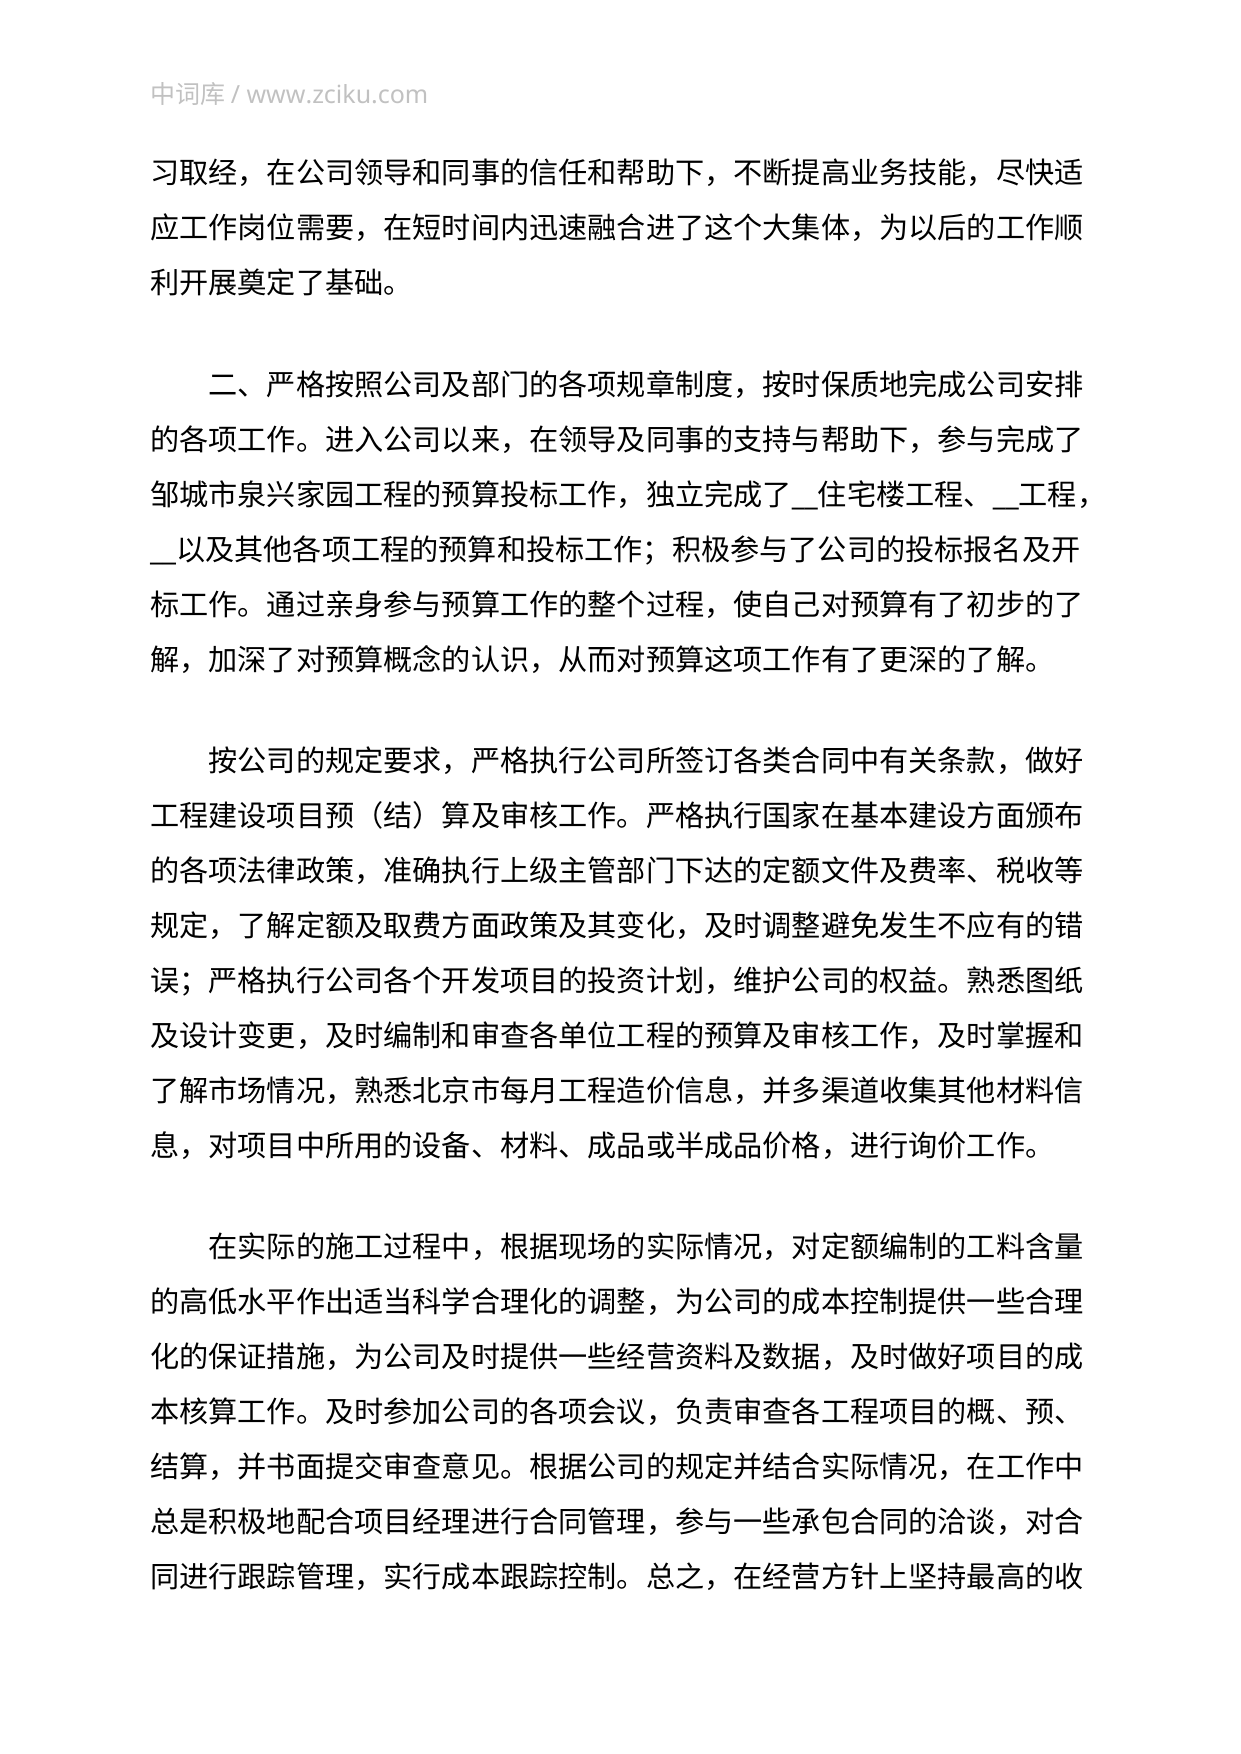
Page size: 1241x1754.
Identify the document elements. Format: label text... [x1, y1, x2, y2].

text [150, 1224, 1090, 1596]
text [150, 150, 1090, 302]
text 按公司的规定要求，严格执行公司所签订各类合同中有关条款，做好工程建设项目预（结）算及审核工作。严格执行国家在基本建设方面颁布的各项法律政策，准确执行上级主管部门下达的定额文件及费率、税收等规定，了解定额及取费方面政策及其变化，及时调整避免发生不应有的错误；严格执行公司各个开发项目的投资计划，维护公司的权益。熟悉图纸及设计变更，及时编制和审查各单位工程的预算及审核工作，及时掌握和了解市场情况，熟悉北京市每月工程造价信息，并多渠道收集其他材料信息，对项目中所用的设备、材料、成品或半成品价格，进行询价工作。 [150, 738, 1090, 1164]
text 二、严格按照公司及部门的各项规章制度，按时保质地完成公司安排的各项工作。进入公司以来，在领导及同事的支持与帮助下，参与完成了邹城市泉兴家园工程的预算投标工作，独立完成了__住宅楼工程、__工程，__以及其他各项工程的预算和投标工作；积极参与了公司的投标报名及开标工作。通过亲身参与预算工作的整个过程，使自己对预算有了初步的了解，加深了对预算概念的认识，从而对预算这项工作有了更深的了解。 [150, 362, 1090, 678]
